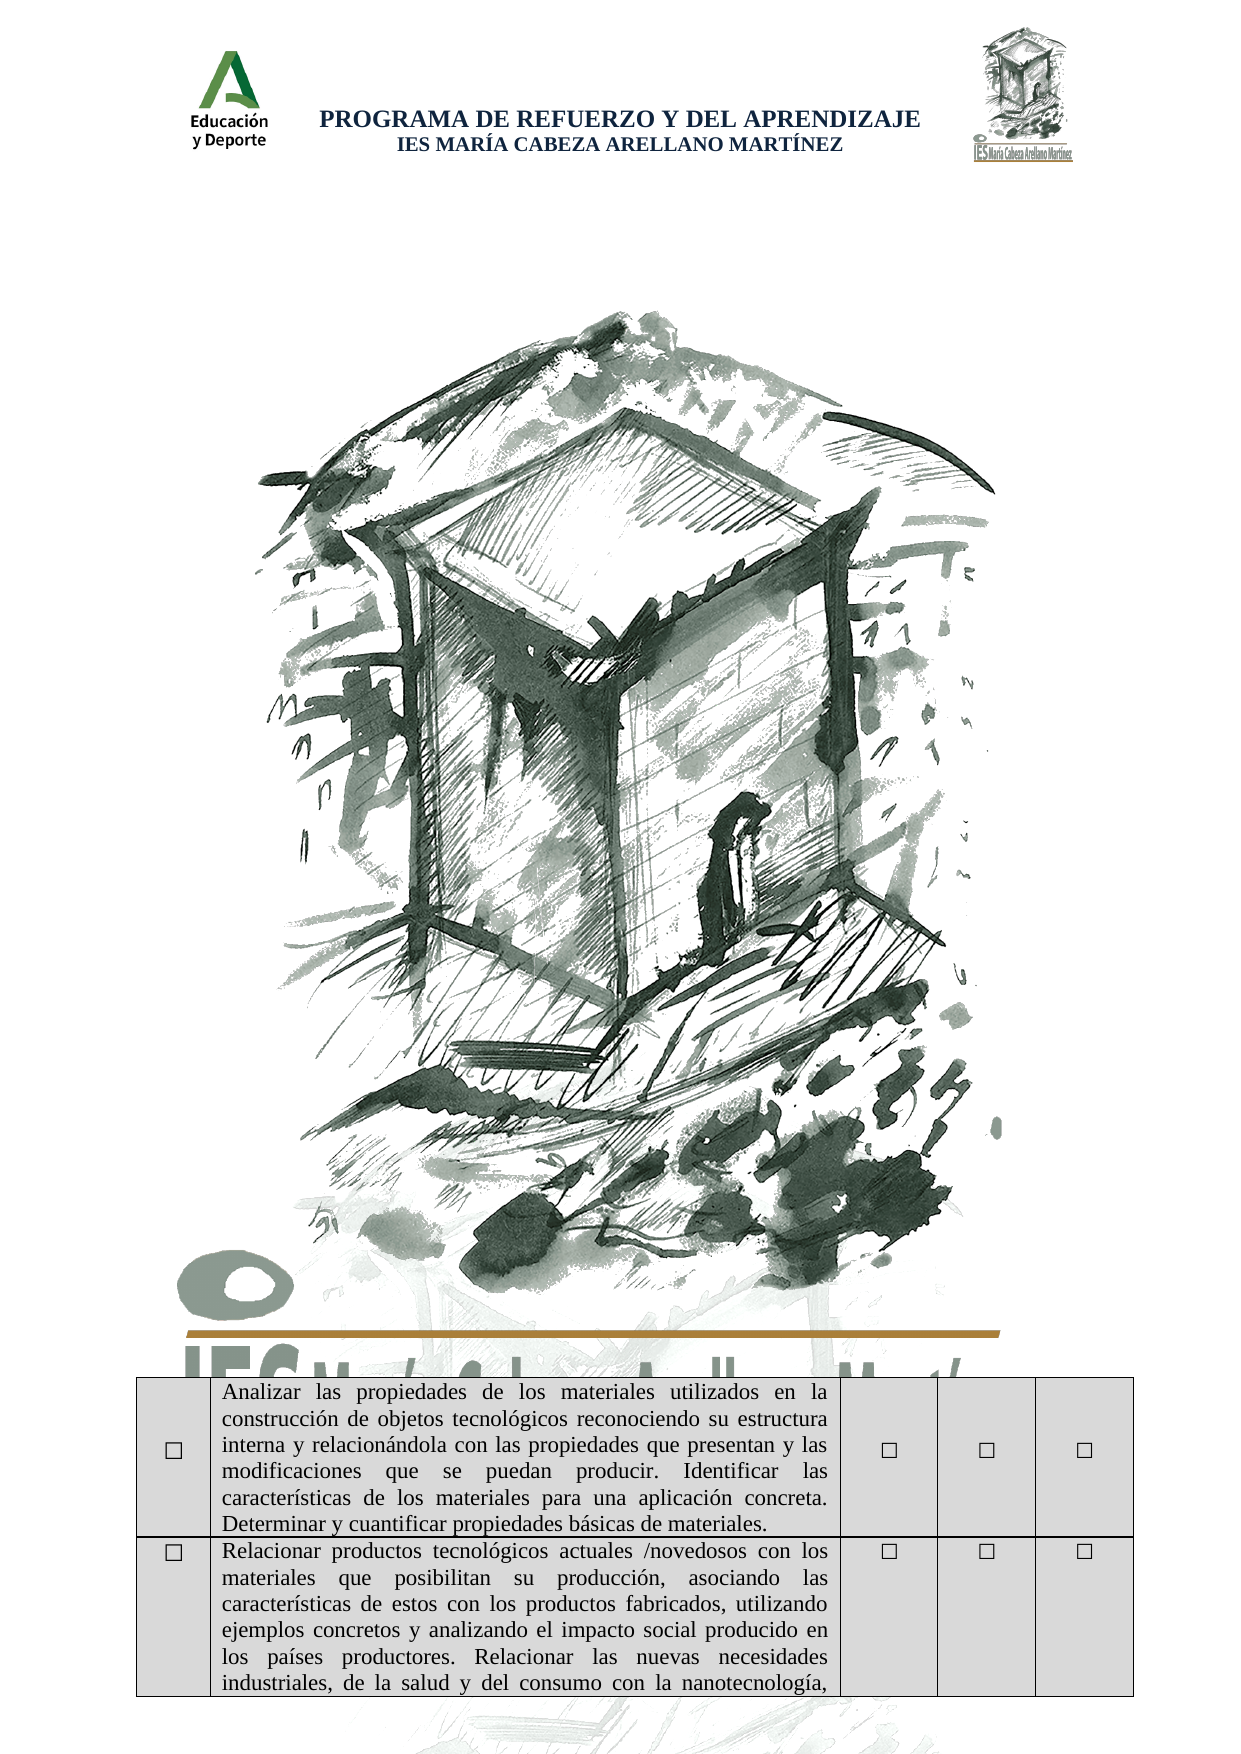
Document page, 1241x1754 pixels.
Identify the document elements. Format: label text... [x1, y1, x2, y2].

table_cell Analizar las propiedades de los materiales utilizados en la construcción de objetos tecnológicos reconociendo su estructura interna y relacionándola con las propiedades que presentan y las modificaciones que se puedan producir. Identificar las características de los materiales para una aplicación concreta. Determinar y cuantificar propiedades básicas de materiales. [211, 1378, 840, 1536]
table_cell Relacionar productos tecnológicos actuales /novedosos con los materiales que posibilitan su producción, asociando las características de estos con los productos fabricados, utilizando ejemplos concretos y analizando el impacto social producido en los países productores. Relacionar las nuevas necesidades industriales, de la salud y del consumo con la nanotecnología, biotecnología y los nuevos materiales inteligentes, así como las aplicaciones en inteligencia artificial. [211, 1538, 840, 1696]
picture [147, 11, 1123, 1377]
